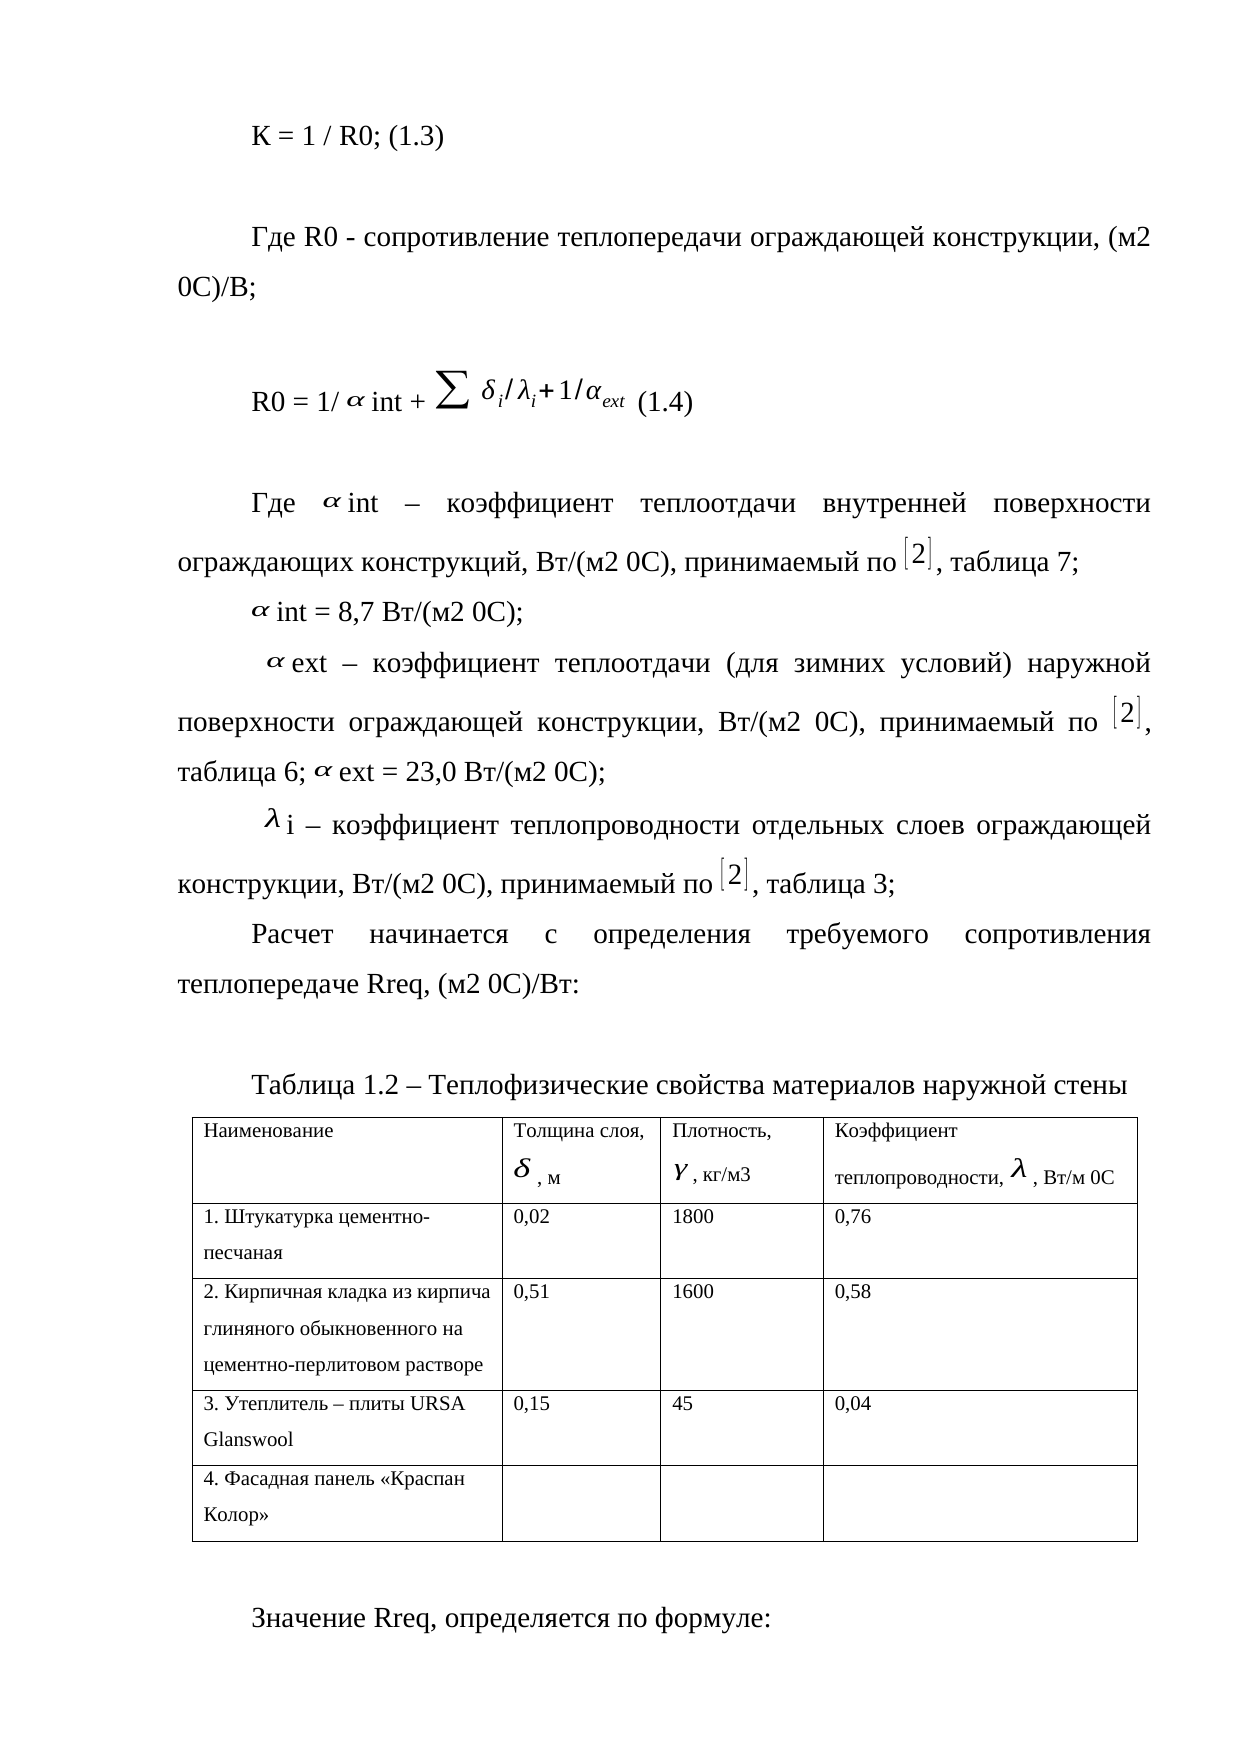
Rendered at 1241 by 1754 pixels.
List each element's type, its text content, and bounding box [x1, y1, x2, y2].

table_cell [661, 1466, 823, 1541]
text ext – коэффициент теплоотдачи (для зимних условий) наружной поверхности ограждающей конструкции, Вт/(м2 0С), принимаемый по , таблица 6; ext = 23,0 Вт/(м2 0С); [177, 645, 1152, 788]
table_cell 0,58 [824, 1279, 1137, 1390]
text int = 8,7 Вт/(м2 0С); [177, 594, 1152, 628]
text Где R0 - сопротивление теплопередачи ограждающей конструкции, (м2 0С)/В; [177, 219, 1152, 303]
text i – коэффициент теплопроводности отдельных слоев ограждающей конструкции, Вт/(м2 0С), принимаемый по , таблица 3; [177, 804, 1152, 899]
text R0 = 1/ int + (1.4) [177, 370, 1152, 418]
table_cell 1800 [661, 1204, 823, 1278]
table_cell 0,51 [503, 1279, 660, 1390]
table_cell 0,15 [503, 1391, 660, 1465]
table_cell 1. Штукатурка цементно-песчаная [193, 1204, 502, 1278]
table_header Толщина слоя, , м [503, 1118, 660, 1203]
text К = 1 / R0; (1.3) [177, 118, 1152, 152]
table_cell [503, 1466, 660, 1541]
table_cell 0,04 [824, 1391, 1137, 1465]
table_cell 45 [661, 1391, 823, 1465]
table_cell 0,76 [824, 1204, 1137, 1278]
table_header Коэффициент теплопроводности, , Вт/м 0С [824, 1118, 1137, 1203]
table_header Плотность, , кг/м3 [661, 1118, 823, 1203]
text Расчет начинается с определения требуемого сопротивления теплопередаче Rreq, (м2 0С)/Вт: [177, 916, 1152, 1000]
text Таблица 1.2 – Теплофизические свойства материалов наружной стены [177, 1067, 1152, 1101]
table_cell 0,02 [503, 1204, 660, 1278]
text Значение Rreq, определяется по формуле: [177, 1592, 1152, 1634]
table_cell 2. Кирпичная кладка из кирпича глиняного обыкновенного на цементно-перлитовом растворе [193, 1279, 502, 1390]
table_cell 1600 [661, 1279, 823, 1390]
table_cell 4. Фасадная панель «Краспан Колор» [193, 1466, 502, 1541]
table_header Наименование [193, 1118, 502, 1203]
table_cell 3. Утеплитель – плиты URSA Glanswool [193, 1391, 502, 1465]
text Где int – коэффициент теплоотдачи внутренней поверхности ограждающих конструкций, Вт/(м2 0С), принимаемый по , таблица 7; [177, 485, 1152, 578]
table_cell [824, 1466, 1137, 1541]
